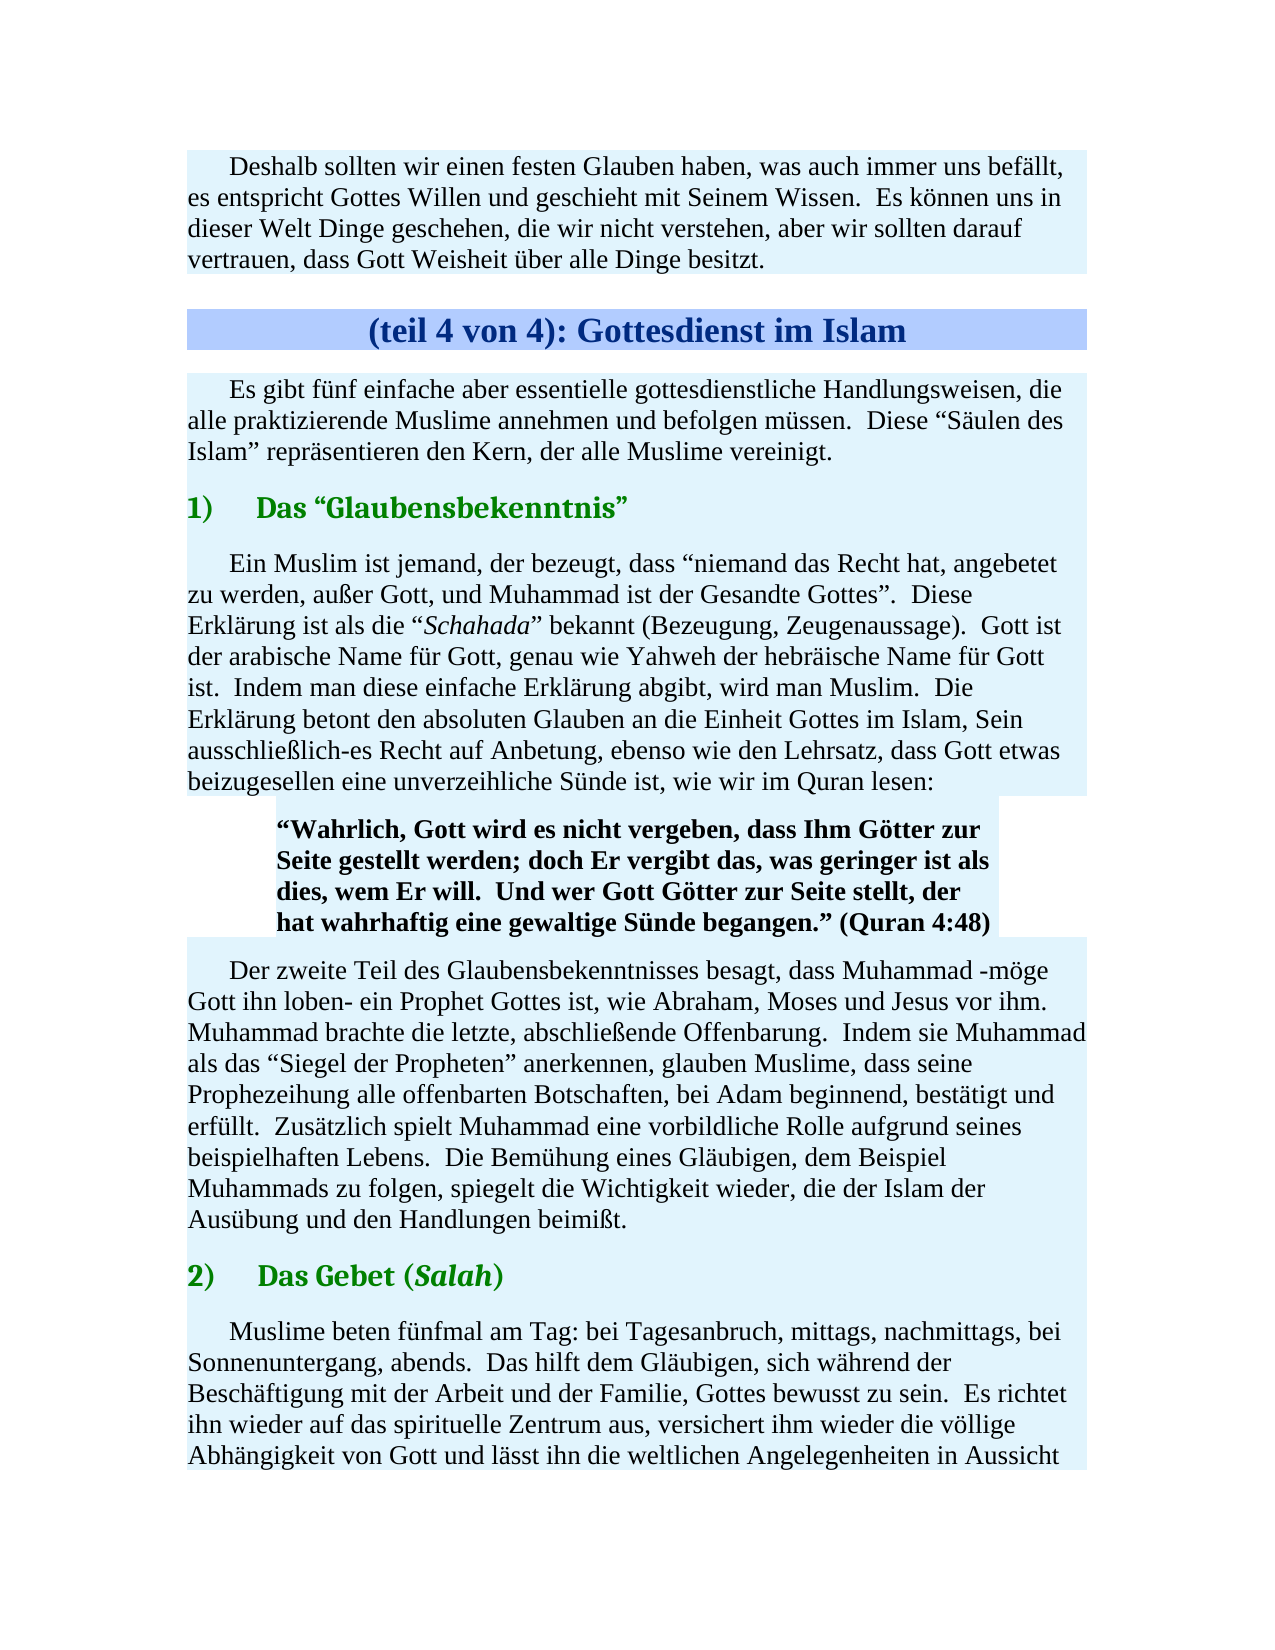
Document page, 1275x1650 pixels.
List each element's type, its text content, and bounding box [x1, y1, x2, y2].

text Deshalb sollten wir einen festen Glauben haben, was auch immer uns befällt, es entspricht Gottes Willen und geschieht mit Seinem Wissen. Es können uns in dieser Welt Dinge geschehen, die wir nicht verstehen, aber wir sollten darauf vertrauen, dass Gott Weisheit über alle Dinge besitzt. [187, 150, 1087, 274]
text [187, 1315, 1087, 1470]
subtitle 1) Das “Glaubensbekenntnis” [187, 490, 1087, 526]
text “Wahrlich, Gott wird es nicht vergeben, dass Ihm Götter zur Seite gestellt werden; doch Er vergibt das, was geringer ist als dies, wem Er will. Und wer Gott Götter zur Seite stellt, der hat wahrhaftig eine gewaltige Sünde begangen.” (Quran 4:48) [276, 813, 999, 937]
subtitle 2) Das Gebet (Salah) [187, 1258, 1087, 1294]
subtitle (teil 4 von 4): Gottesdienst im Islam [187, 309, 1087, 350]
text Es gibt fünf einfache aber essentielle gottesdienstliche Handlungsweisen, die alle praktizierende Muslime annehmen und befolgen müssen. Diese “Säulen des Islam” repräsentieren den Kern, der alle Muslime vereinigt. [187, 373, 1087, 467]
text Ein Muslim ist jemand, der bezeugt, dass “niemand das Recht hat, angebetet zu werden, außer Gott, und Muhammad ist der Gesandte Gottes”. Diese Erklärung ist als die “Schahada” bekannt (Bezeugung, Zeugenaussage). Gott ist der arabische Name für Gott, genau wie Yahweh der hebräische Name für Gott ist. Indem man diese einfache Erklärung abgibt, wird man Muslim. Die Erklärung betont den absoluten Glauben an die Einheit Gottes im Islam, Sein ausschließlich-es Recht auf Anbetung, ebenso wie den Lehrsatz, dass Gott etwas beizugesellen eine unverzeihliche Sünde ist, wie wir im Quran lesen: [187, 547, 1087, 796]
text Der zweite Teil des Glaubensbekenntnisses besagt, dass Muhammad -möge Gott ihn loben- ein Prophet Gottes ist, wie Abraham, Moses und Jesus vor ihm. Muhammad brachte die letzte, abschließende Offenbarung. Indem sie Muhammad als das “Siegel der Propheten” anerkennen, glauben Muslime, dass seine Prophezeihung alle offenbarten Botschaften, bei Adam beginnend, bestätigt und erfüllt. Zusätzlich spielt Muhammad eine vorbildliche Rolle aufgrund seines beispielhaften Lebens. Die Bemühung eines Gläubigen, dem Beispiel Muhammads zu folgen, spiegelt die Wichtigkeit wieder, die der Islam der Ausübung und den Handlungen beimißt. [187, 954, 1087, 1234]
